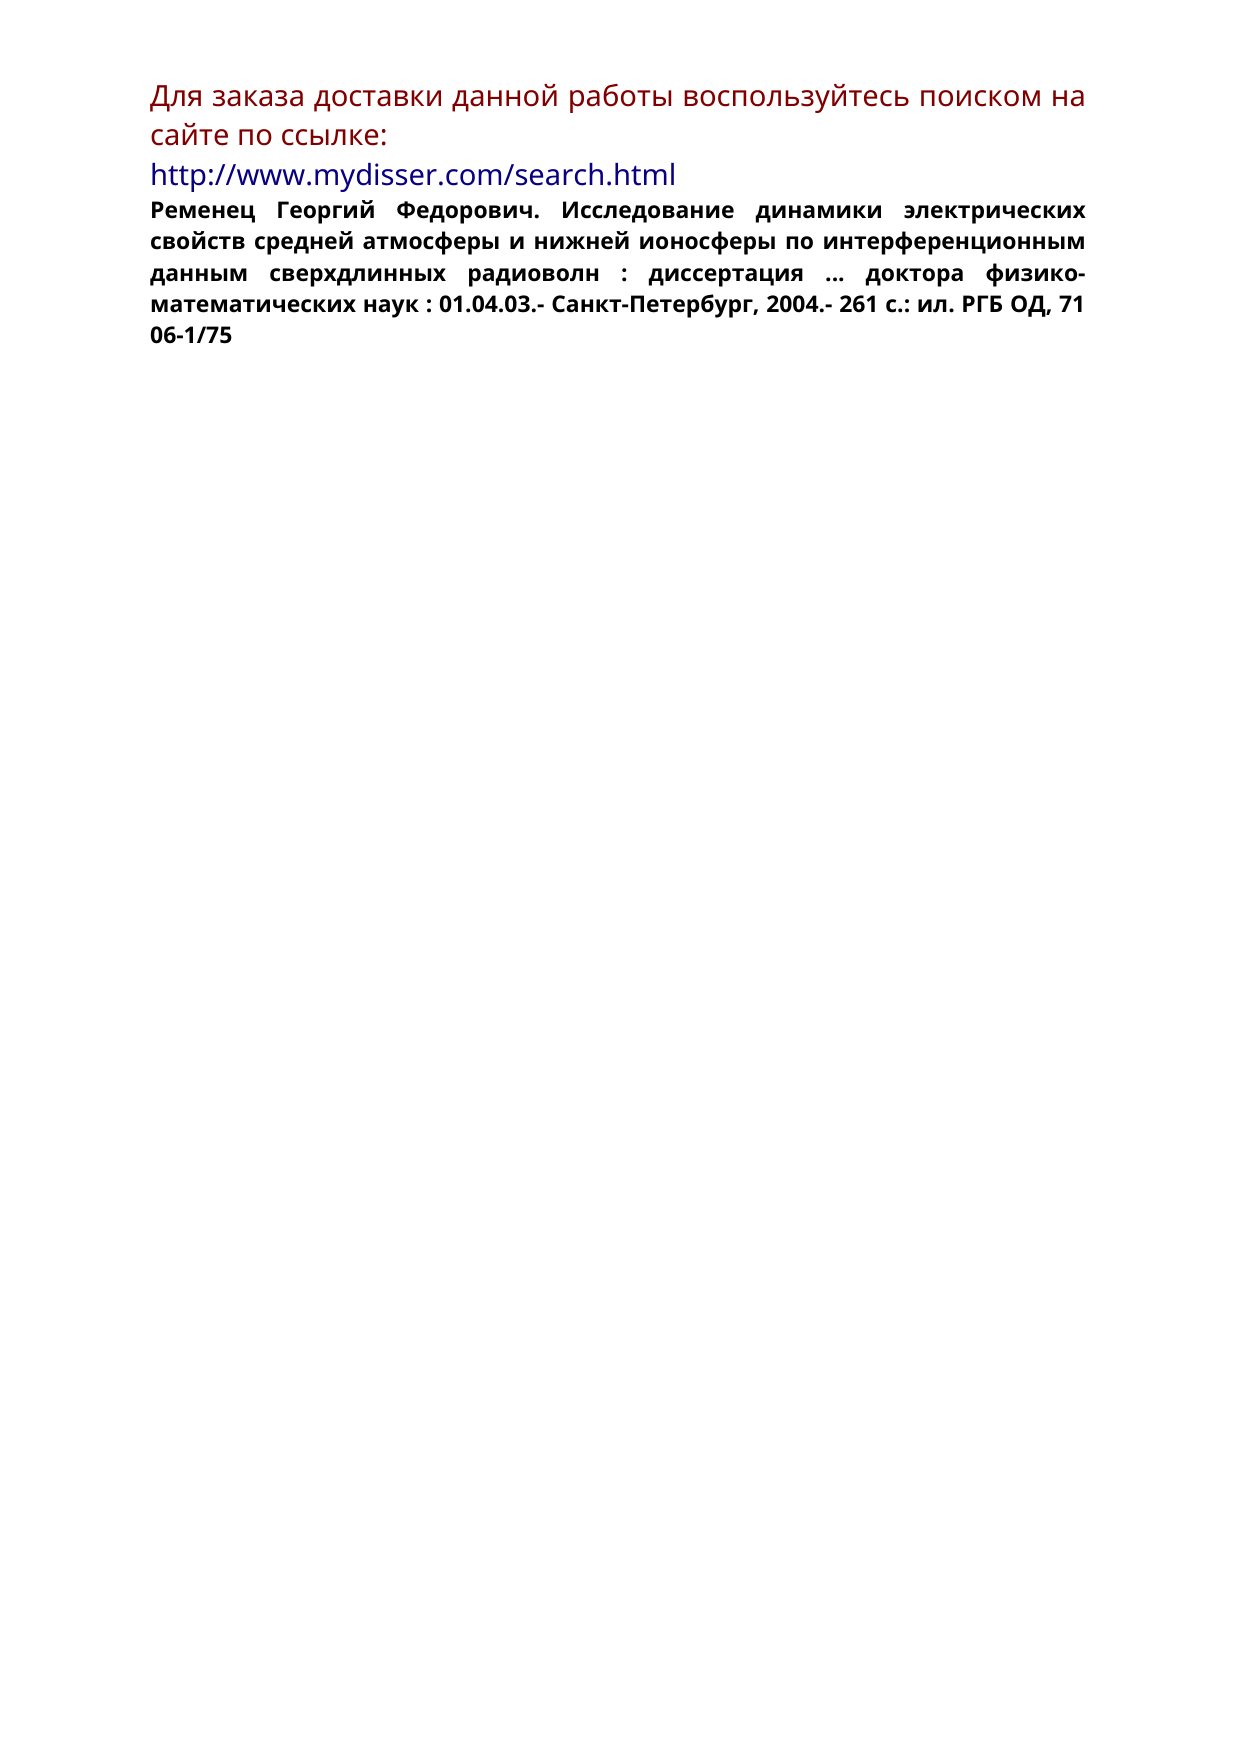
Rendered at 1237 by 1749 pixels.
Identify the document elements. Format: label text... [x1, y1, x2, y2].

text Ременец Георгий Федорович. Исследование динамики электрических свойств средней атмосферы и нижней ионосферы по интерференционным данным сверхдлинных радиоволн : диссертация ... доктора физико-математических наук : 01.04.03.- Санкт-Петербург, 2004.- 261 с.: ил. РГБ ОД, 71 06-1/75 [150, 194, 1086, 350]
